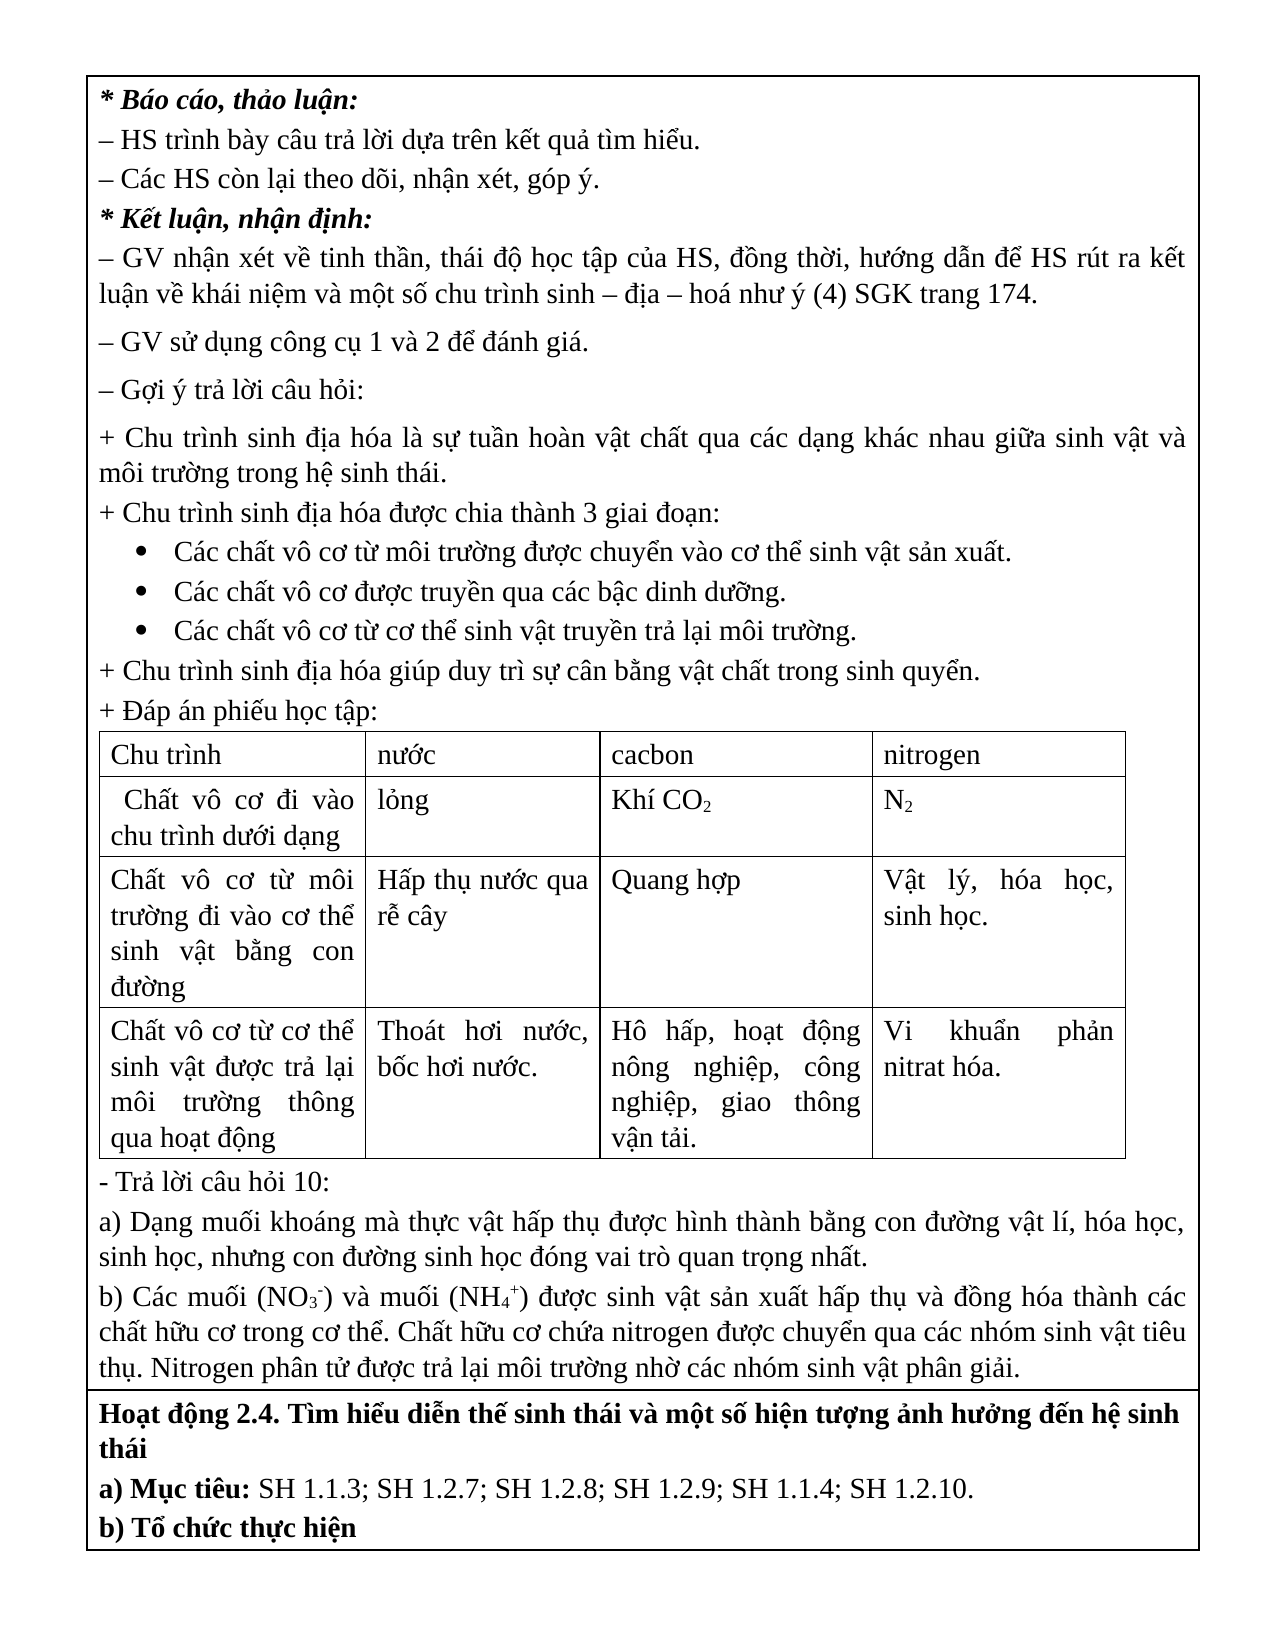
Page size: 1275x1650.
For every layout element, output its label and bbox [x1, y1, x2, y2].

table_cell [88, 77, 1198, 1388]
table_cell [88, 1391, 1198, 1549]
